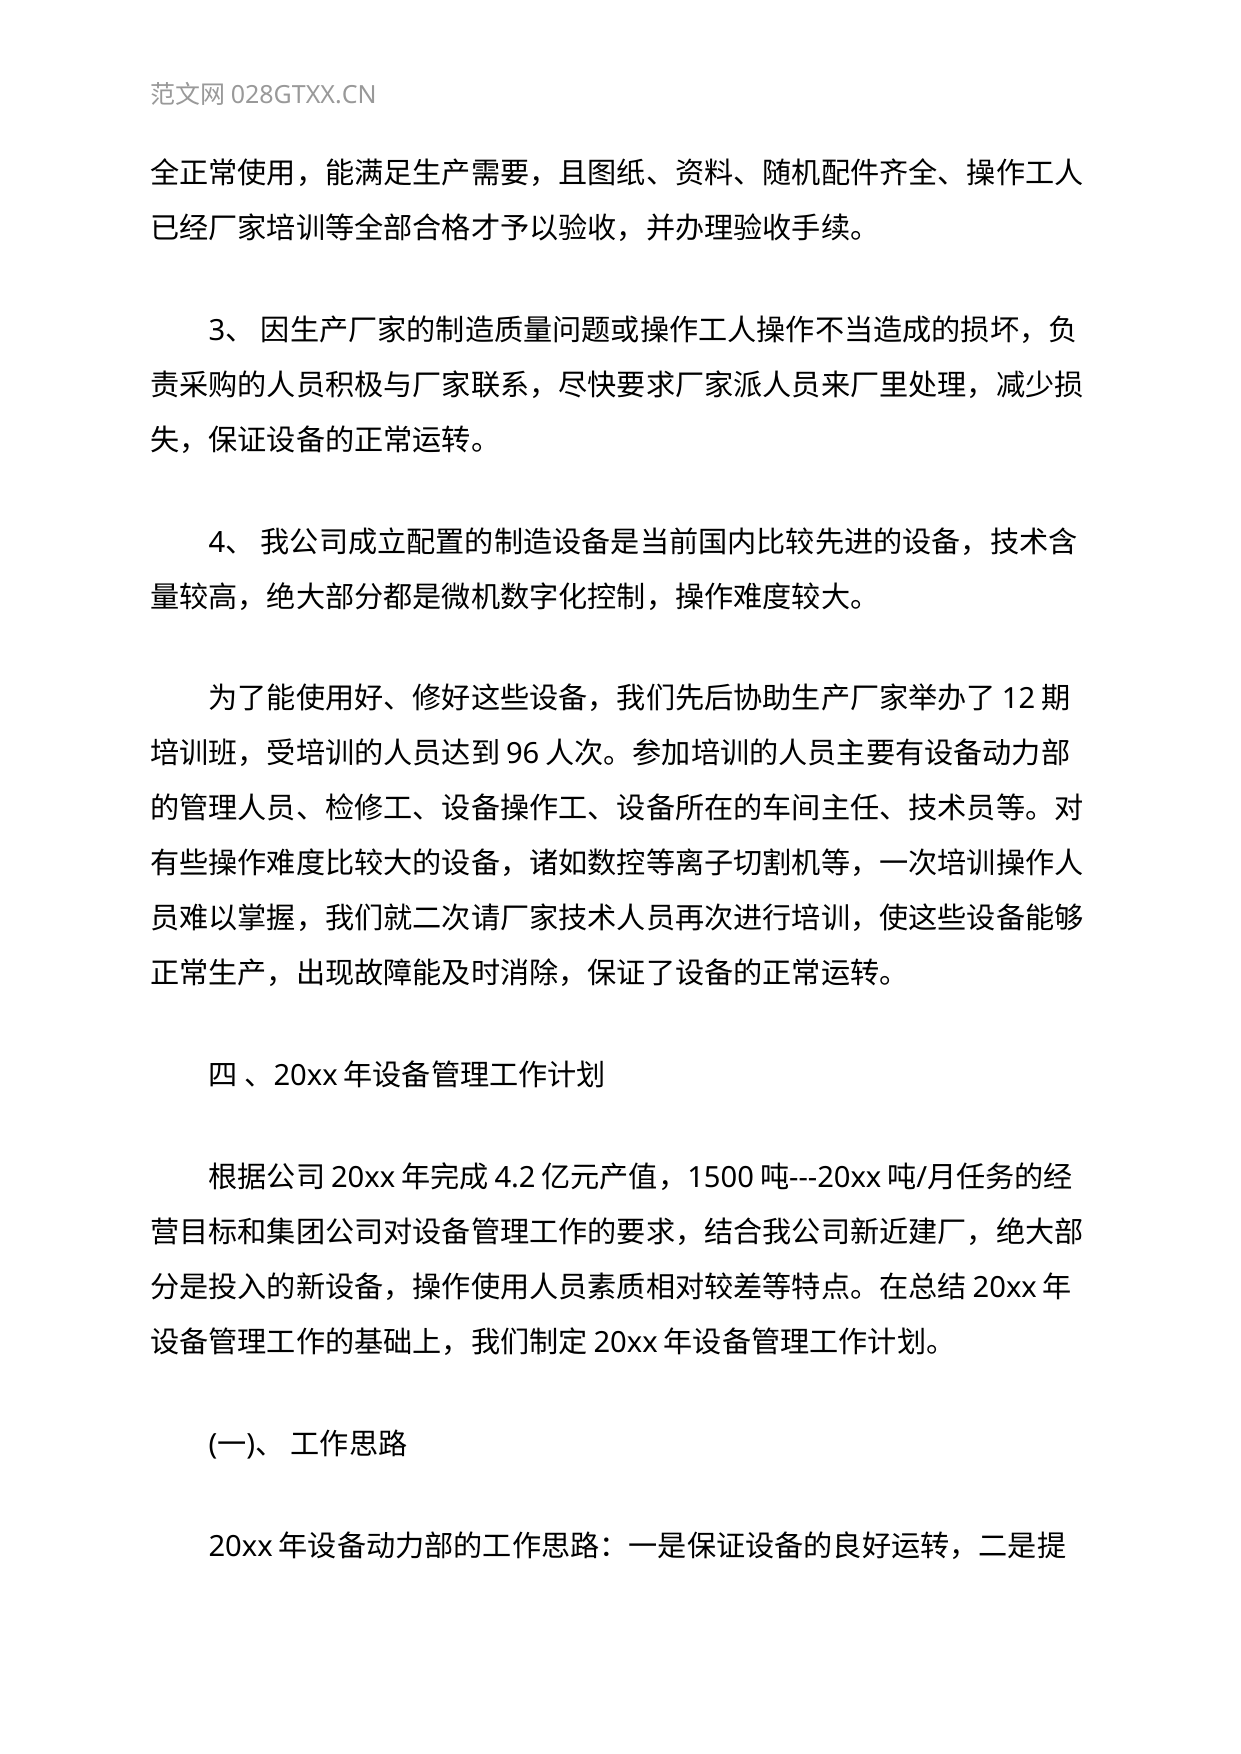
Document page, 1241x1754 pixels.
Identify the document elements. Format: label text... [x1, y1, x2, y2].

text 3、 因生产厂家的制造质量问题或操作工人操作不当造成的损坏，负责采购的人员积极与厂家联系，尽快要求厂家派人员来厂里处理，减少损失，保证设备的正常运转。 [150, 307, 1090, 459]
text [150, 1522, 1090, 1565]
text 4、 我公司成立配置的制造设备是当前国内比较先进的设备，技术含量较高，绝大部分都是微机数字化控制，操作难度较大。 [150, 518, 1090, 616]
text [150, 150, 1090, 247]
text 根据公司20xx年完成4.2亿元产值，1500吨---20xx吨/月任务的经营目标和集团公司对设备管理工作的要求，结合我公司新近建厂，绝大部分是投入的新设备，操作使用人员素质相对较差等特点。在总结20xx年设备管理工作的基础上，我们制定20xx年设备管理工作计划。 [150, 1153, 1090, 1361]
text 四 、20xx年设备管理工作计划 [150, 1052, 1090, 1094]
text 为了能使用好、修好这些设备，我们先后协助生产厂家举办了12期培训班，受培训的人员达到96人次。参加培训的人员主要有设备动力部的管理人员、检修工、设备操作工、设备所在的车间主任、技术员等。对有些操作难度比较大的设备，诸如数控等离子切割机等，一次培训操作人员难以掌握，我们就二次请厂家技术人员再次进行培训，使这些设备能够正常生产，出现故障能及时消除，保证了设备的正常运转。 [150, 675, 1090, 992]
text (一)、 工作思路 [150, 1420, 1090, 1463]
